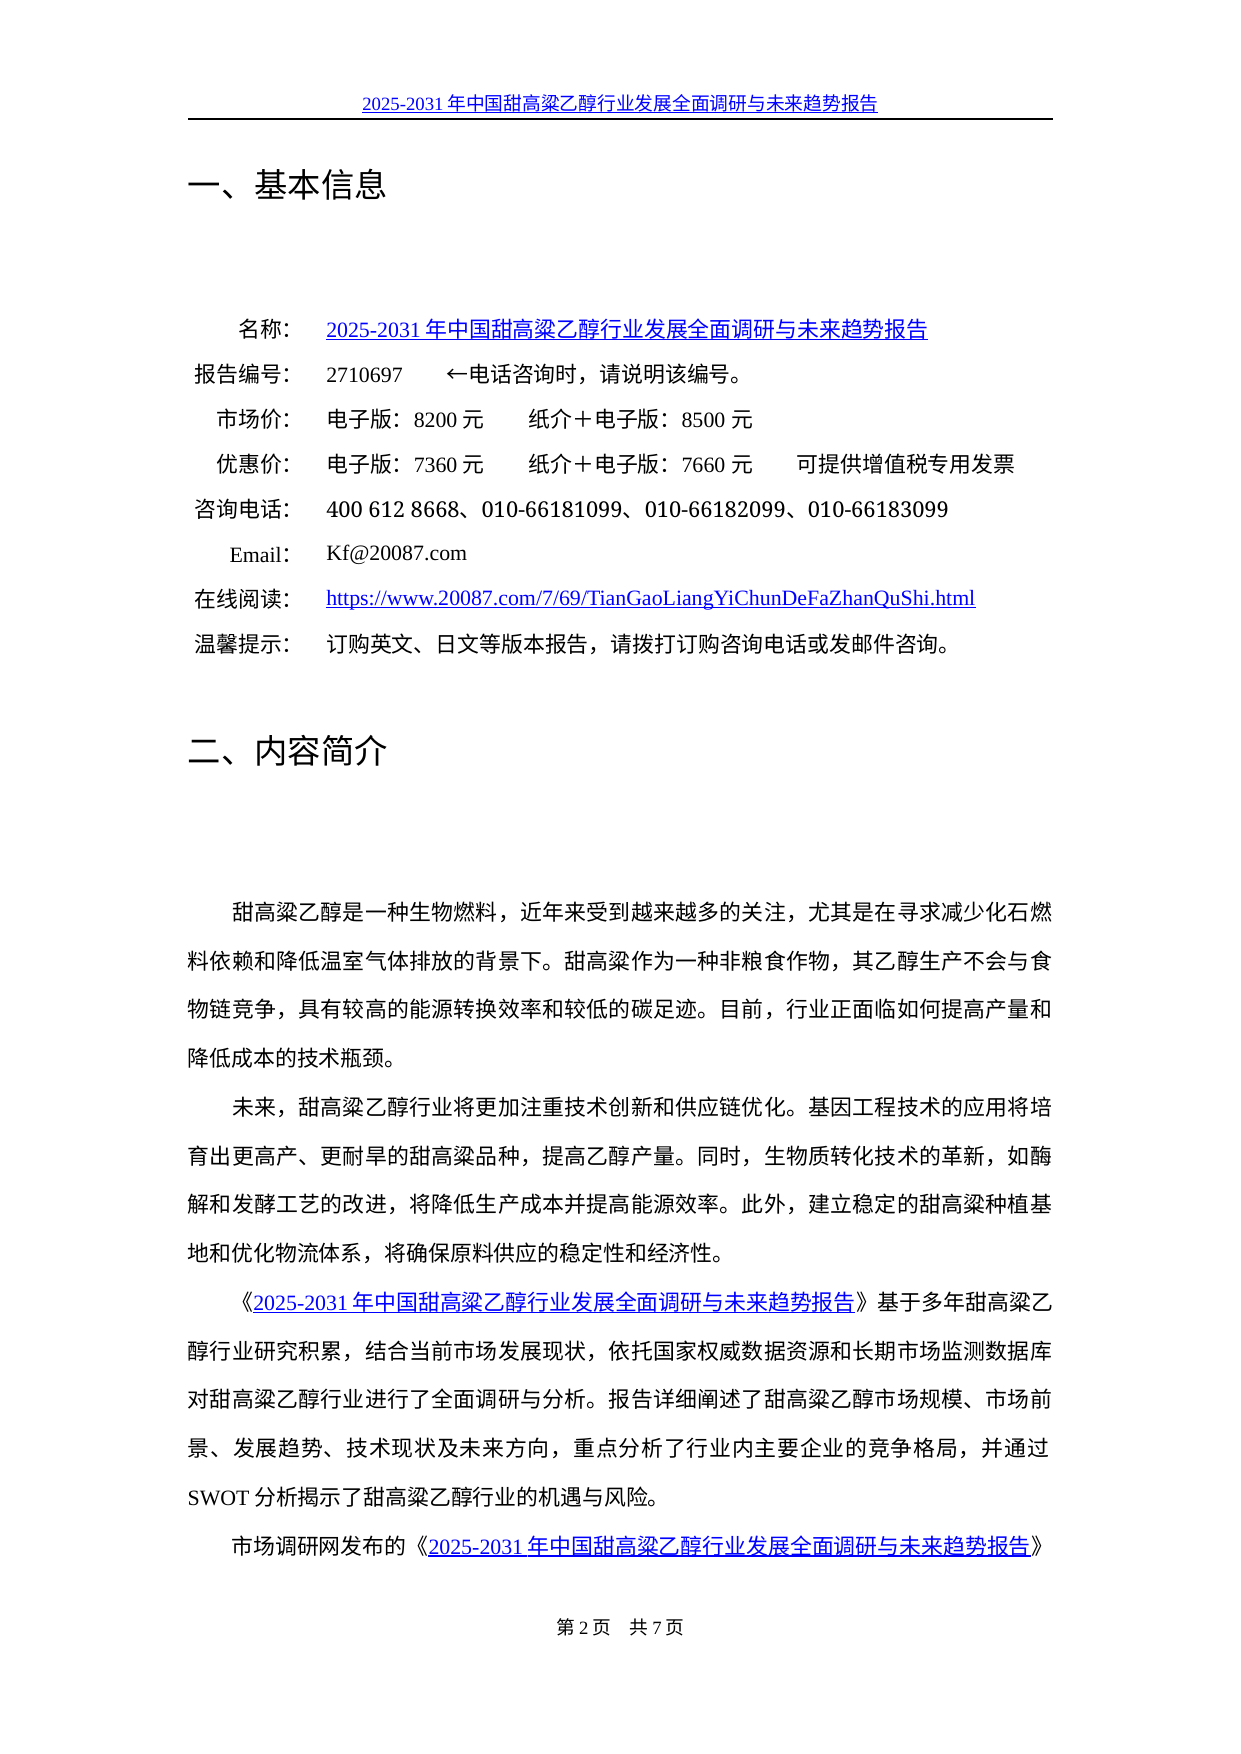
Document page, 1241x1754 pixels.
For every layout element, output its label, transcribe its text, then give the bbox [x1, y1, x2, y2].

table_cell 优惠价： [167, 447, 315, 492]
table_cell 在线阅读： [167, 582, 315, 627]
table_header 2025-2031年中国甜高粱乙醇行业发展全面调研与未来趋势报告 [315, 312, 1073, 357]
table_cell 400 612 8668、010-66181099、010-66182099、010-66183099 [315, 492, 1073, 537]
table_cell 电子版：8200 元 纸介＋电子版：8500 元 [315, 402, 1073, 447]
table_cell 订购英文、日文等版本报告，请拨打订购咨询电话或发邮件咨询。 [315, 627, 1073, 672]
table_cell Kf@20087.com [315, 537, 1073, 582]
table_cell [315, 582, 1073, 627]
table_cell 报告编号： [167, 357, 315, 402]
table_cell 电子版：7360 元 纸介＋电子版：7660 元 可提供增值税专用发票 [315, 447, 1073, 492]
title 二、内容简介 [187, 717, 1053, 782]
table_cell 2710697 ←电话咨询时，请说明该编号。 [315, 357, 1073, 402]
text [187, 894, 1053, 1561]
table_cell 温馨提示： [167, 627, 315, 672]
table_cell 市场价： [167, 402, 315, 447]
table_cell Email： [167, 537, 315, 582]
table_cell 咨询电话： [167, 492, 315, 537]
table_header 名称： [167, 312, 315, 357]
title 一、基本信息 [187, 150, 1053, 215]
